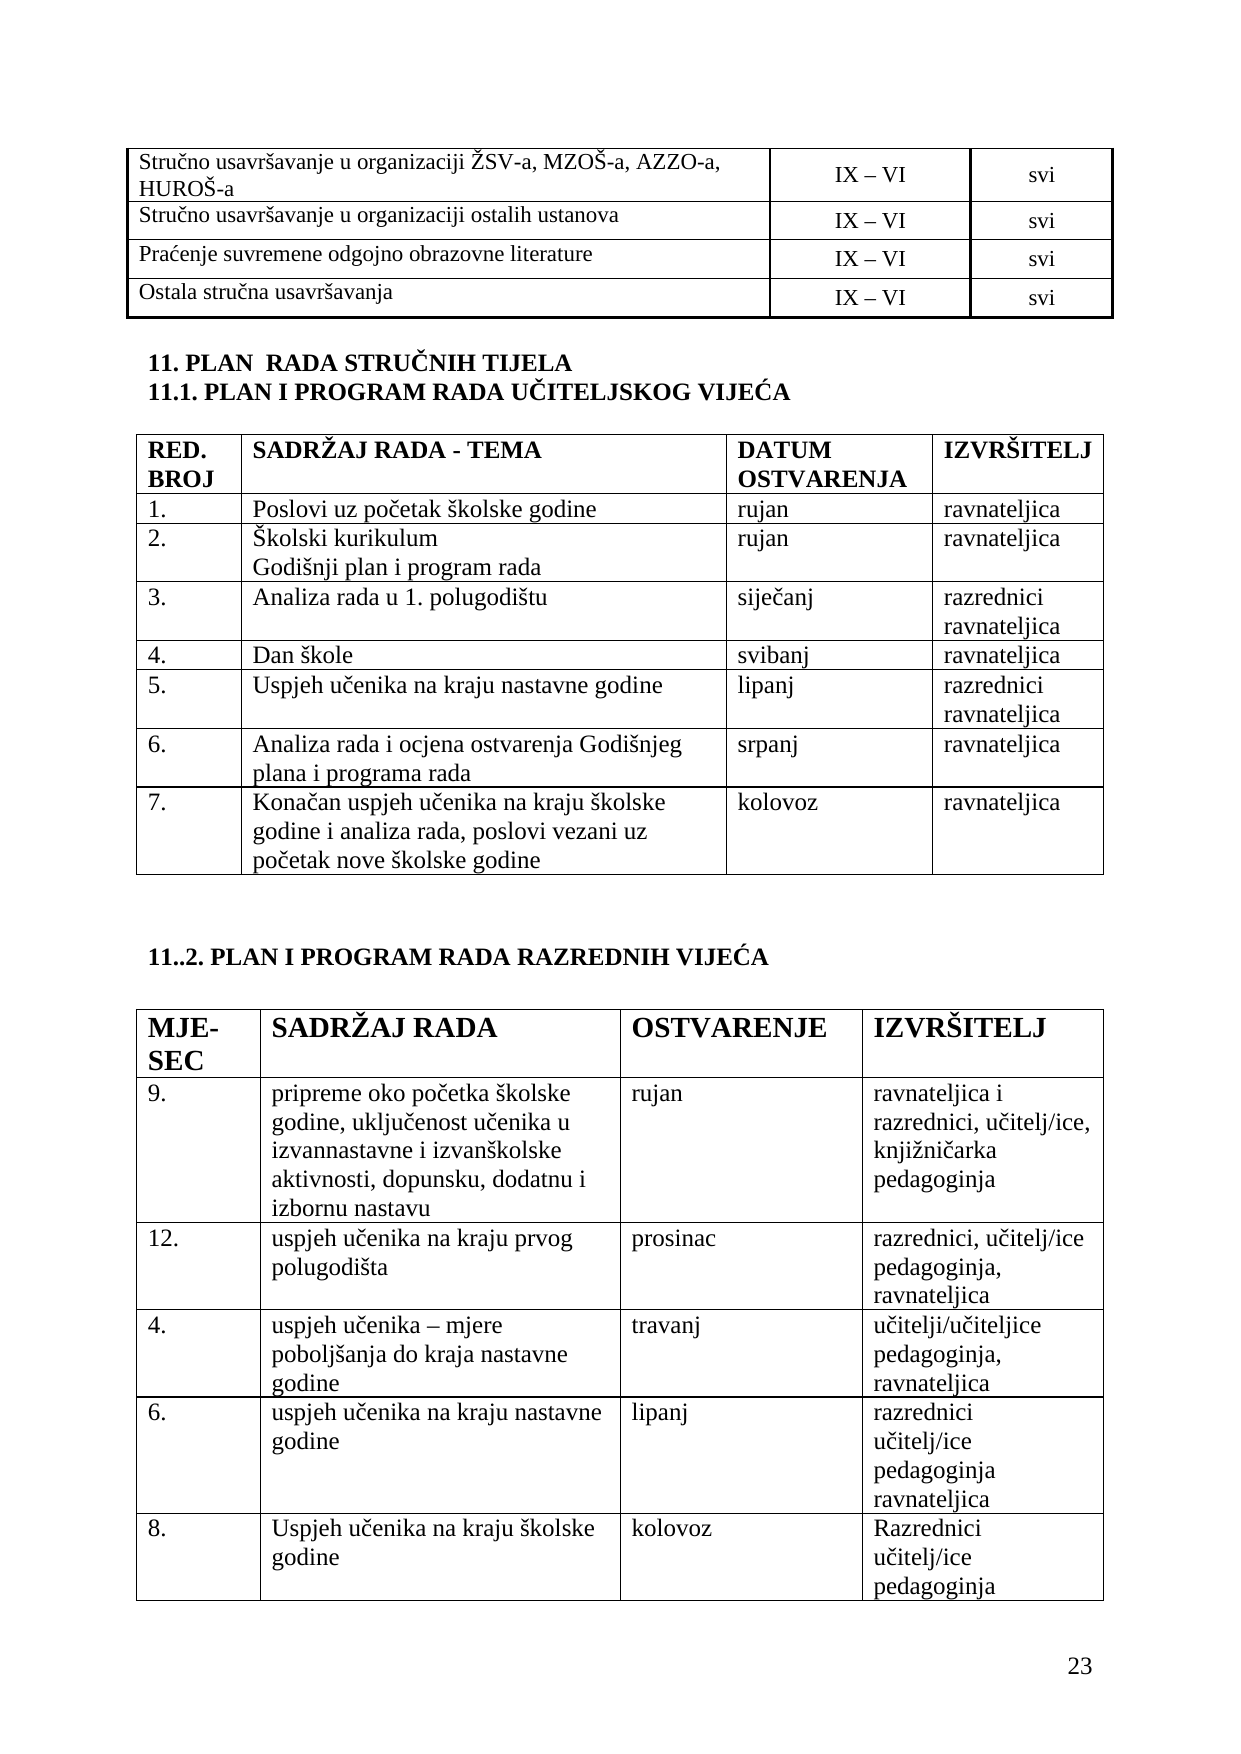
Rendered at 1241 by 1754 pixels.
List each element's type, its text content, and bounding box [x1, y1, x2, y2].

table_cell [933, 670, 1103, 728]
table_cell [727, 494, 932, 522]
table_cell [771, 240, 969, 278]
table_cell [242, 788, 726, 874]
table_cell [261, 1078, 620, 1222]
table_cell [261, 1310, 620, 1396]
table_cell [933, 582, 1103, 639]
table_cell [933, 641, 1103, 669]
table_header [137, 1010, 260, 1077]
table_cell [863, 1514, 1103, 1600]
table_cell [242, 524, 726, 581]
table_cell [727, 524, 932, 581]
text 11. PLAN RADA STRUČNIH TIJELA [148, 348, 1092, 377]
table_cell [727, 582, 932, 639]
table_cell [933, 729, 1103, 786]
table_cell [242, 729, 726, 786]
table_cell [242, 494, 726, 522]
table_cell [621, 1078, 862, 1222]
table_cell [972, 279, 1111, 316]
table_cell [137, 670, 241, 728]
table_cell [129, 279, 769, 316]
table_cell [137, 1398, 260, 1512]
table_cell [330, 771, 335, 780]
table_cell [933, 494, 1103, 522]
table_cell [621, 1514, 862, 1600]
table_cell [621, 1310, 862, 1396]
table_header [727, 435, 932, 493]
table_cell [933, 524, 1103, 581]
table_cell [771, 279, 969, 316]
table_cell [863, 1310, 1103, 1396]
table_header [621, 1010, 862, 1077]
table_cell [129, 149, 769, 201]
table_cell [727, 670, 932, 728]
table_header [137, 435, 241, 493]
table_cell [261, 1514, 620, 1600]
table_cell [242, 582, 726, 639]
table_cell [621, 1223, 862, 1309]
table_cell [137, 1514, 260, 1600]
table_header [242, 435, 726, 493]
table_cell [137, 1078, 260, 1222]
text 11..2. PLAN I PROGRAM RADA RAZREDNIH VIJEĆA [148, 942, 1092, 971]
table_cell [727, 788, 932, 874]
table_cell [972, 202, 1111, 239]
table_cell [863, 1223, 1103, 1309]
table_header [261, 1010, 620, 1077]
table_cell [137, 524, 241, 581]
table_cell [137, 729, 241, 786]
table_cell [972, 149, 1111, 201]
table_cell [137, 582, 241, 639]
text 11.1. PLAN I PROGRAM RADA UČITELJSKOG VIJEĆA [148, 377, 1092, 405]
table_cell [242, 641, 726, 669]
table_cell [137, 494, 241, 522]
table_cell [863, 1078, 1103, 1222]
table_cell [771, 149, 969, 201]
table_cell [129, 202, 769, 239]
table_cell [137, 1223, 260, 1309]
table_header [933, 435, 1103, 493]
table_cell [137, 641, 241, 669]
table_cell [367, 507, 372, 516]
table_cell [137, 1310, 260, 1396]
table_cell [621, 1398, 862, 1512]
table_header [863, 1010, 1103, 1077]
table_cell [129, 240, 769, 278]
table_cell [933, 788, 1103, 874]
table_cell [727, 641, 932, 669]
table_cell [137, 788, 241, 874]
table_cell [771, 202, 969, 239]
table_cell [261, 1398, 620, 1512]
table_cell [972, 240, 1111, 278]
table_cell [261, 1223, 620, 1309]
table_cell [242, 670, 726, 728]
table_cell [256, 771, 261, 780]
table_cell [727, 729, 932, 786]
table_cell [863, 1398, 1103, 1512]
